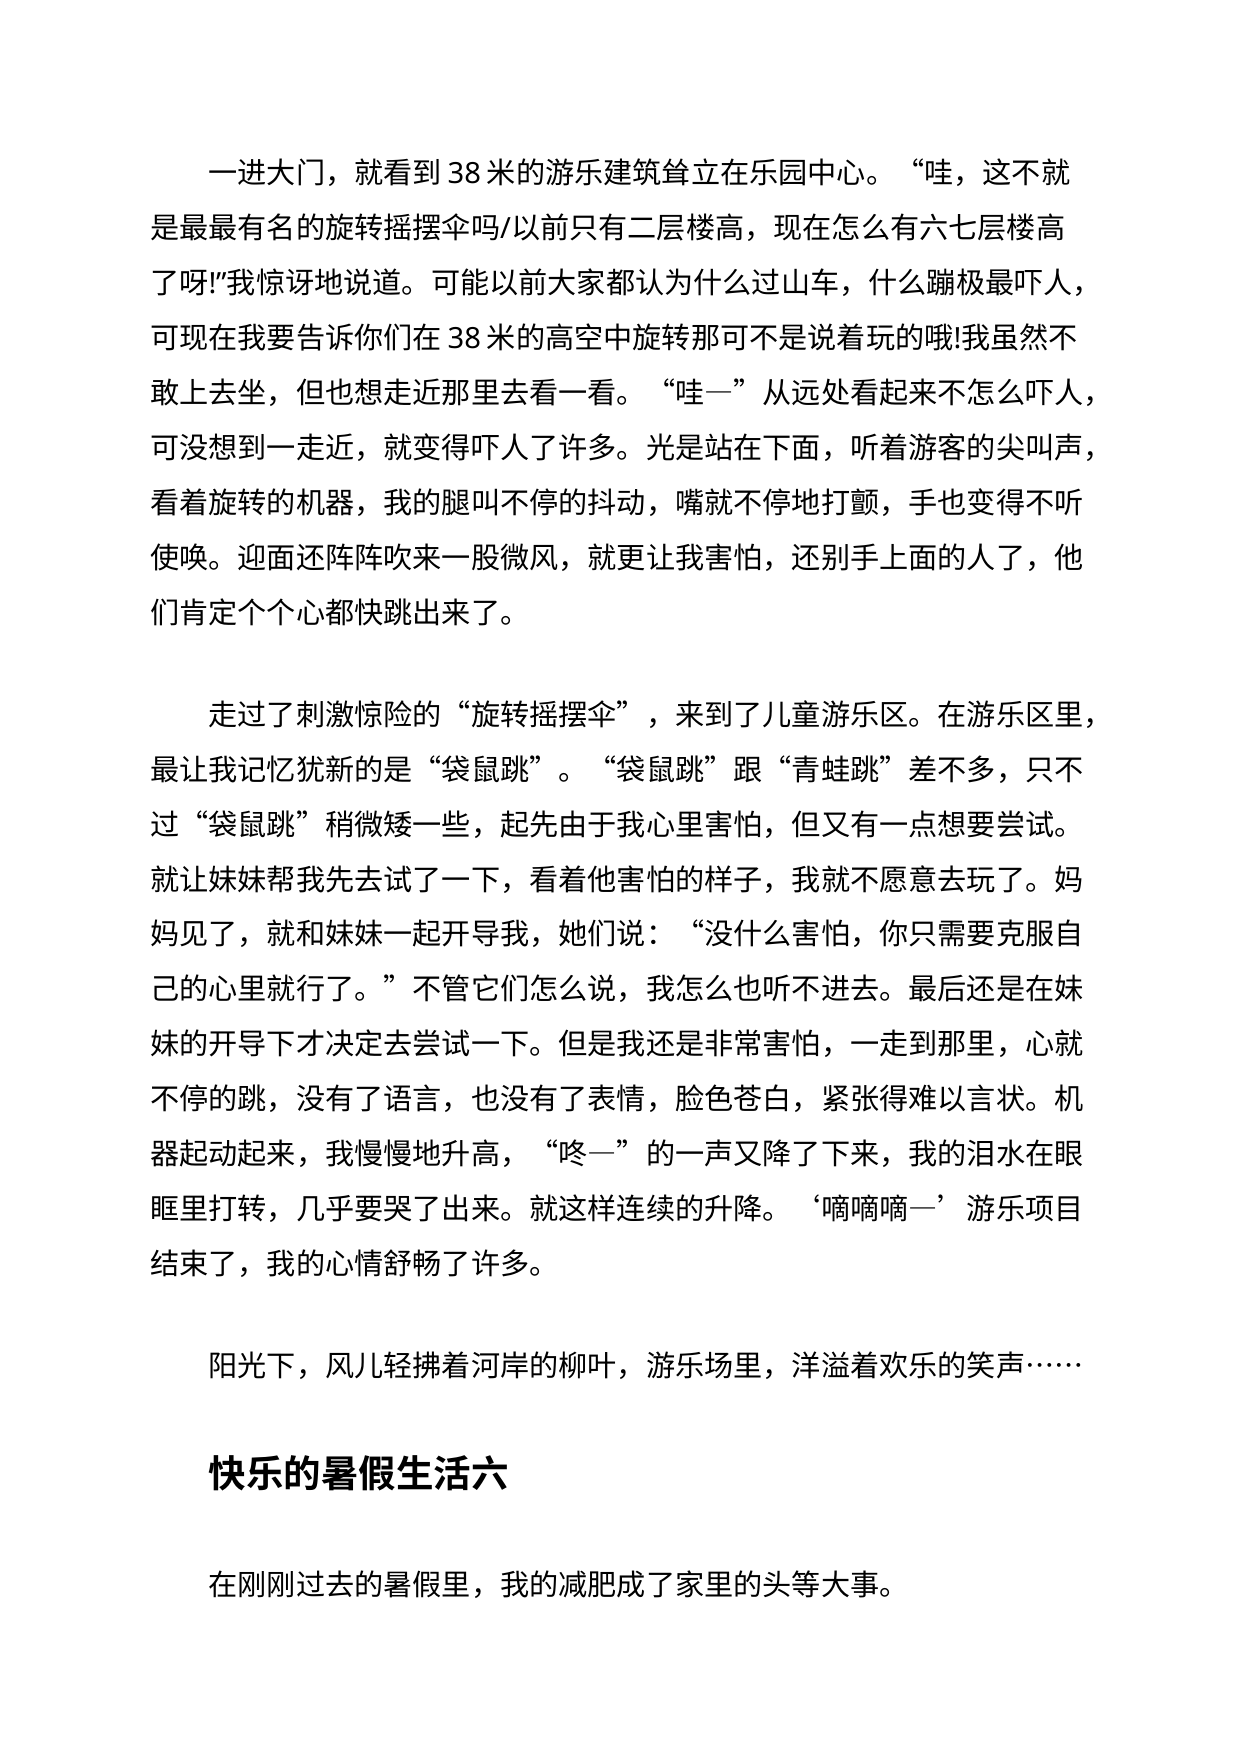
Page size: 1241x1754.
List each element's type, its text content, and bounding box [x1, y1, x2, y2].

text 一进大门，就看到38米的游乐建筑耸立在乐园中心。“哇，这不就是最最有名的旋转摇摆伞吗/以前只有二层楼高，现在怎么有六七层楼高了呀!”我惊讶地说道。可能以前大家都认为什么过山车，什么蹦极最吓人，可现在我要告诉你们在38米的高空中旋转那可不是说着玩的哦!我虽然不敢上去坐，但也想走近那里去看一看。“哇—”从远处看起来不怎么吓人，可没想到一走近，就变得吓人了许多。光是站在下面，听着游客的尖叫声，看着旋转的机器，我的腿叫不停的抖动，嘴就不停地打颤，手也变得不听使唤。迎面还阵阵吹来一股微风，就更让我害怕，还别手上面的人了，他们肯定个个心都快跳出来了。 [150, 150, 1090, 632]
text 在刚刚过去的暑假里，我的减肥成了家里的头等大事。 [150, 1561, 1090, 1603]
text 走过了刺激惊险的“旋转摇摆伞”，来到了儿童游乐区。在游乐区里，最让我记忆犹新的是“袋鼠跳”。“袋鼠跳”跟“青蛙跳”差不多，只不过“袋鼠跳”稍微矮一些，起先由于我心里害怕，但又有一点想要尝试。就让妹妹帮我先去试了一下，看着他害怕的样子，我就不愿意去玩了。妈妈见了，就和妹妹一起开导我，她们说：“没什么害怕，你只需要克服自己的心里就行了。”不管它们怎么说，我怎么也听不进去。最后还是在妹妹的开导下才决定去尝试一下。但是我还是非常害怕，一走到那里，心就不停的跳，没有了语言，也没有了表情，脸色苍白，紧张得难以言状。机器起动起来，我慢慢地升高，“咚—”的一声又降了下来，我的泪水在眼眶里打转，几乎要哭了出来。就这样连续的升降。‘嘀嘀嘀—’游乐项目结束了，我的心情舒畅了许多。 [150, 691, 1090, 1283]
text 快乐的暑假生活六 [150, 1444, 1090, 1498]
text 阳光下，风儿轻拂着河岸的柳叶，游乐场里，洋溢着欢乐的笑声…… [150, 1342, 1090, 1384]
